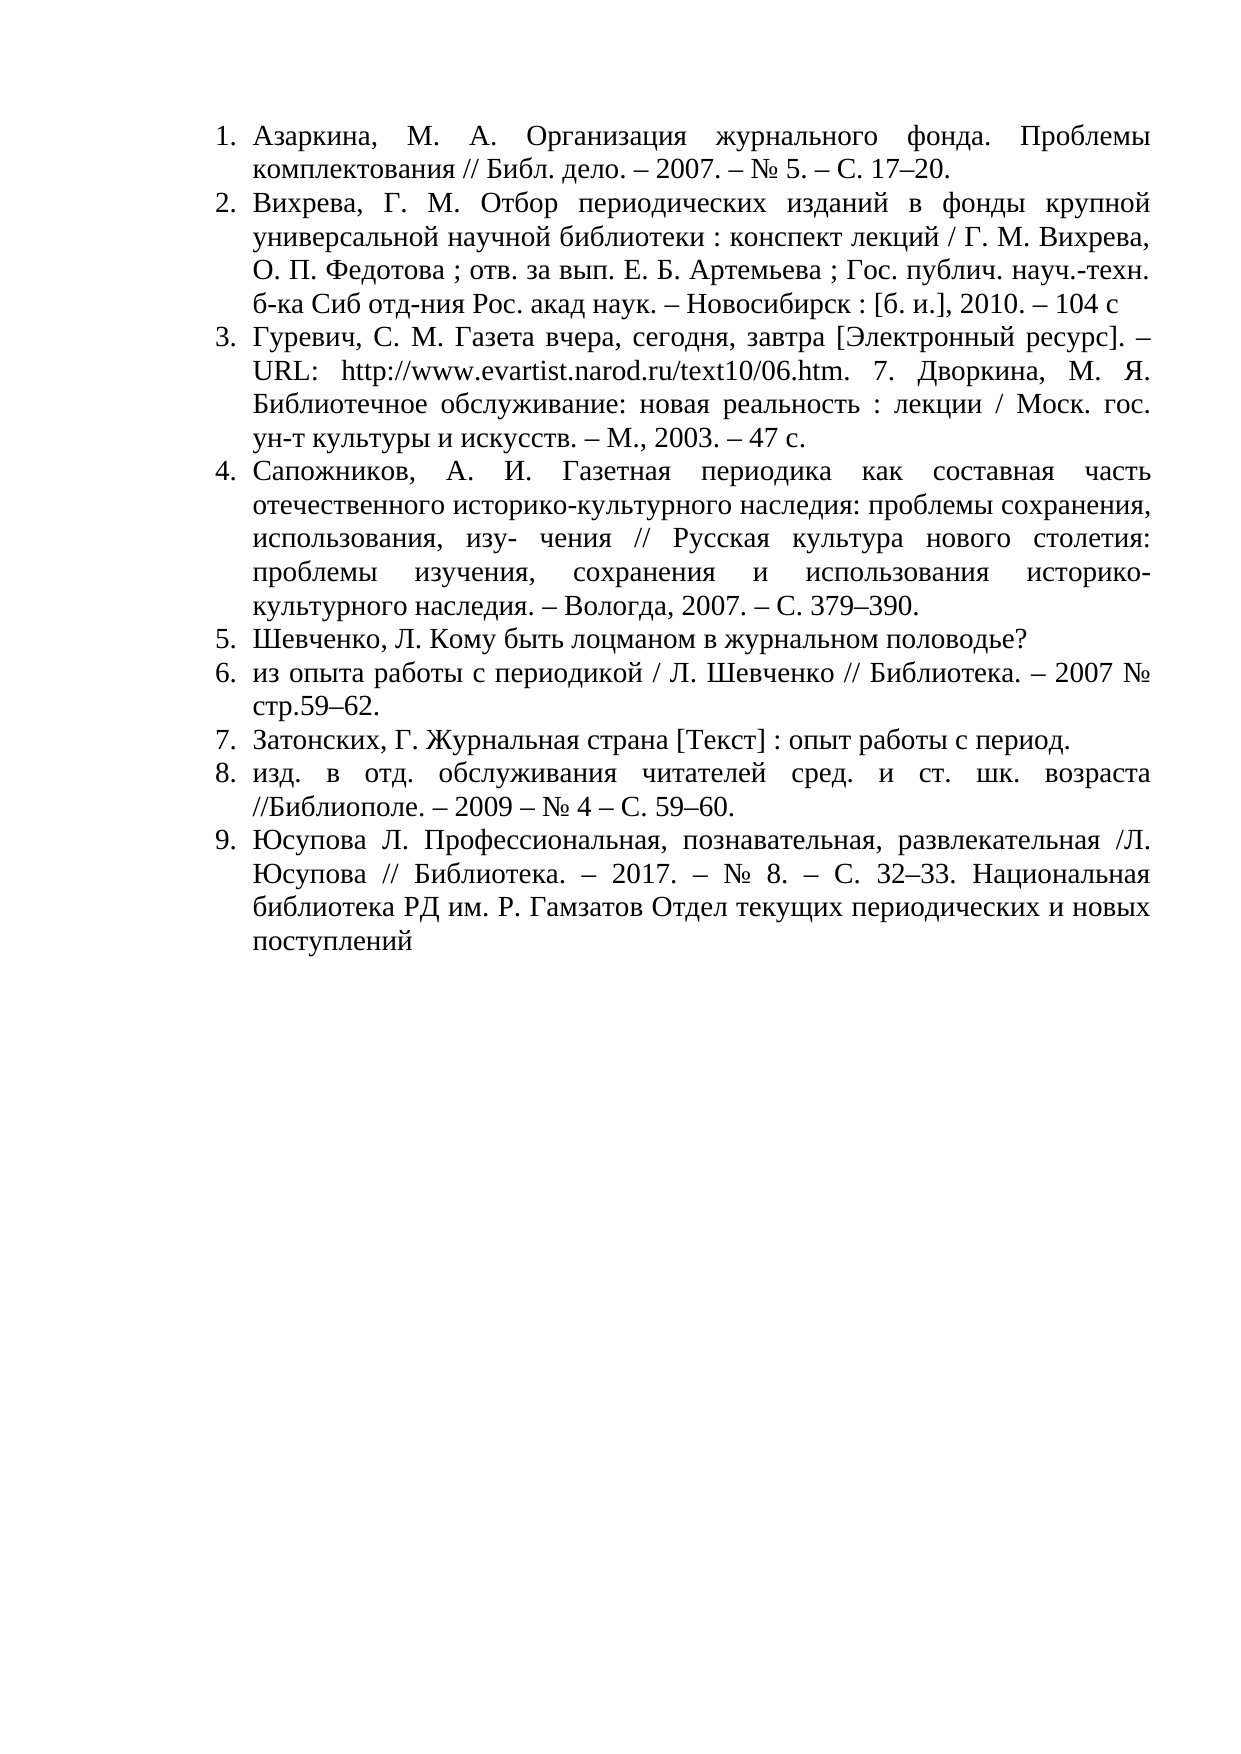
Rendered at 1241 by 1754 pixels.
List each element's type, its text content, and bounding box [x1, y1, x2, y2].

list Юсупова Л. Профессиональная, познавательная, развлекательная /Л. Юсупова // Библиотека. – 2017. – № 8. – С. 32–33. Национальная библиотека РД им. Р. Гамзатов Отдел текущих периодических и новых поступлений [215, 822, 1152, 957]
list Вихрева, Г. М. Отбор периодических изданий в фонды крупной универсальной научной библиотеки : конспект лекций / Г. М. Вихрева, О. П. Федотова ; отв. за вып. Е. Б. Артемьева ; Гос. публич. науч.-техн. б-ка Сиб отд-ния Рос. акад наук. – Новосибирск : [б. и.], 2010. – 104 с [215, 185, 1152, 319]
list Шевченко, Л. Кому быть лоцманом в журнальном половодье? [215, 621, 1152, 655]
list Гуревич, С. М. Газета вчера, сегодня, завтра [Электронный ресурс]. – URL: http://www.evartist.narod.ru/text10/06.htm. 7. Дворкина, М. Я. Библиотечное обслуживание: новая реальность : лекции / Моск. гос. ун-т культуры и искусств. – М., 2003. – 47 с. [215, 319, 1152, 453]
list из опыта работы с периодикой / Л. Шевченко // Библиотека. – 2007 № стр.59–62. [215, 655, 1152, 722]
list Азаркина, М. А. Организация журнального фонда. Проблемы комплектования // Библ. дело. – 2007. – № 5. – С. 17–20. [215, 118, 1152, 185]
list Затонских, Г. Журнальная страна [Текст] : опыт работы с период. [215, 722, 1152, 755]
list изд. в отд. обслуживания читателей сред. и ст. шк. возраста //Библиополе. – 2009 – № 4 – С. 59–60. [215, 755, 1152, 822]
list Сапожников, А. И. Газетная периодика как составная часть отечественного историко-культурного наследия: проблемы сохранения, использования, изу- чения // Русская культура нового столетия: проблемы изучения, сохранения и использования историко-культурного наследия. – Вологда, 2007. – С. 379–390. [215, 453, 1152, 621]
